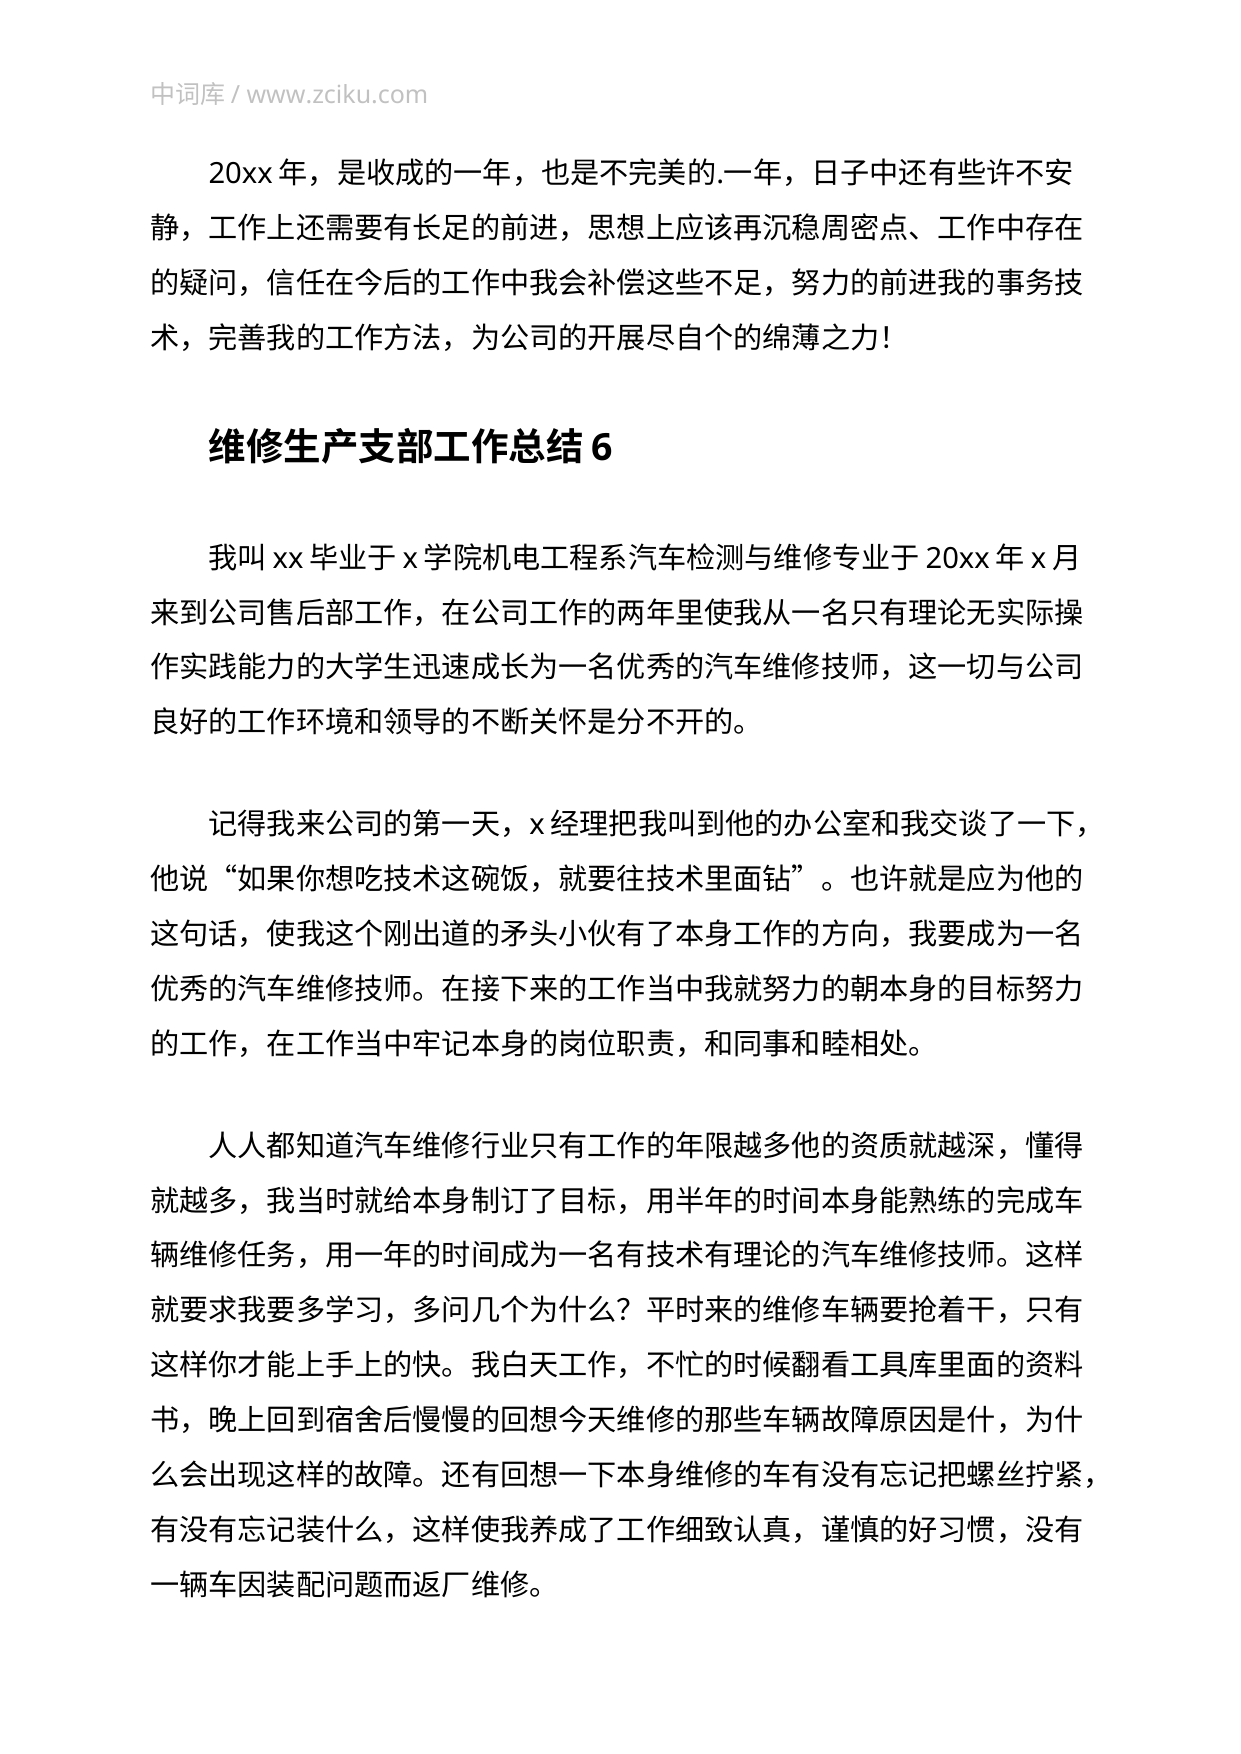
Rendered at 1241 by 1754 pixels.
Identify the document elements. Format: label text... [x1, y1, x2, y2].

text 人人都知道汽车维修行业只有工作的年限越多他的资质就越深，懂得就越多，我当时就给本身制订了目标，用半年的时间本身能熟练的完成车辆维修任务，用一年的时间成为一名有技术有理论的汽车维修技师。这样就要求我要多学习，多问几个为什么？平时来的维修车辆要抢着干，只有这样你才能上手上的快。我白天工作，不忙的时候翻看工具库里面的资料书，晚上回到宿舍后慢慢的回想今天维修的那些车辆故障原因是什，为什么会出现这样的故障。还有回想一下本身维修的车有没有忘记把螺丝拧紧，有没有忘记装什么，这样使我养成了工作细致认真，谨慎的好习惯，没有一辆车因装配问题而返厂维修。 [150, 1122, 1090, 1604]
text 记得我来公司的第一天，x经理把我叫到他的办公室和我交谈了一下，他说“如果你想吃技术这碗饭，就要往技术里面钻”。也许就是应为他的这句话，使我这个刚出道的矛头小伙有了本身工作的方向，我要成为一名优秀的汽车维修技师。在接下来的工作当中我就努力的朝本身的目标努力的工作，在工作当中牢记本身的岗位职责，和同事和睦相处。 [150, 801, 1090, 1063]
text 我叫xx毕业于x学院机电工程系汽车检测与维修专业于20xx年x月来到公司售后部工作，在公司工作的两年里使我从一名只有理论无实际操作实践能力的大学生迅速成长为一名优秀的汽车维修技师，这一切与公司良好的工作环境和领导的不断关怀是分不开的。 [150, 534, 1090, 741]
text 维修生产支部工作总结6 [150, 417, 1090, 471]
text 20xx年，是收成的一年，也是不完美的.一年，日子中还有些许不安静，工作上还需要有长足的前进，思想上应该再沉稳周密点、工作中存在的疑问，信任在今后的工作中我会补偿这些不足，努力的前进我的事务技术，完善我的工作方法，为公司的开展尽自个的绵薄之力！ [150, 150, 1090, 357]
